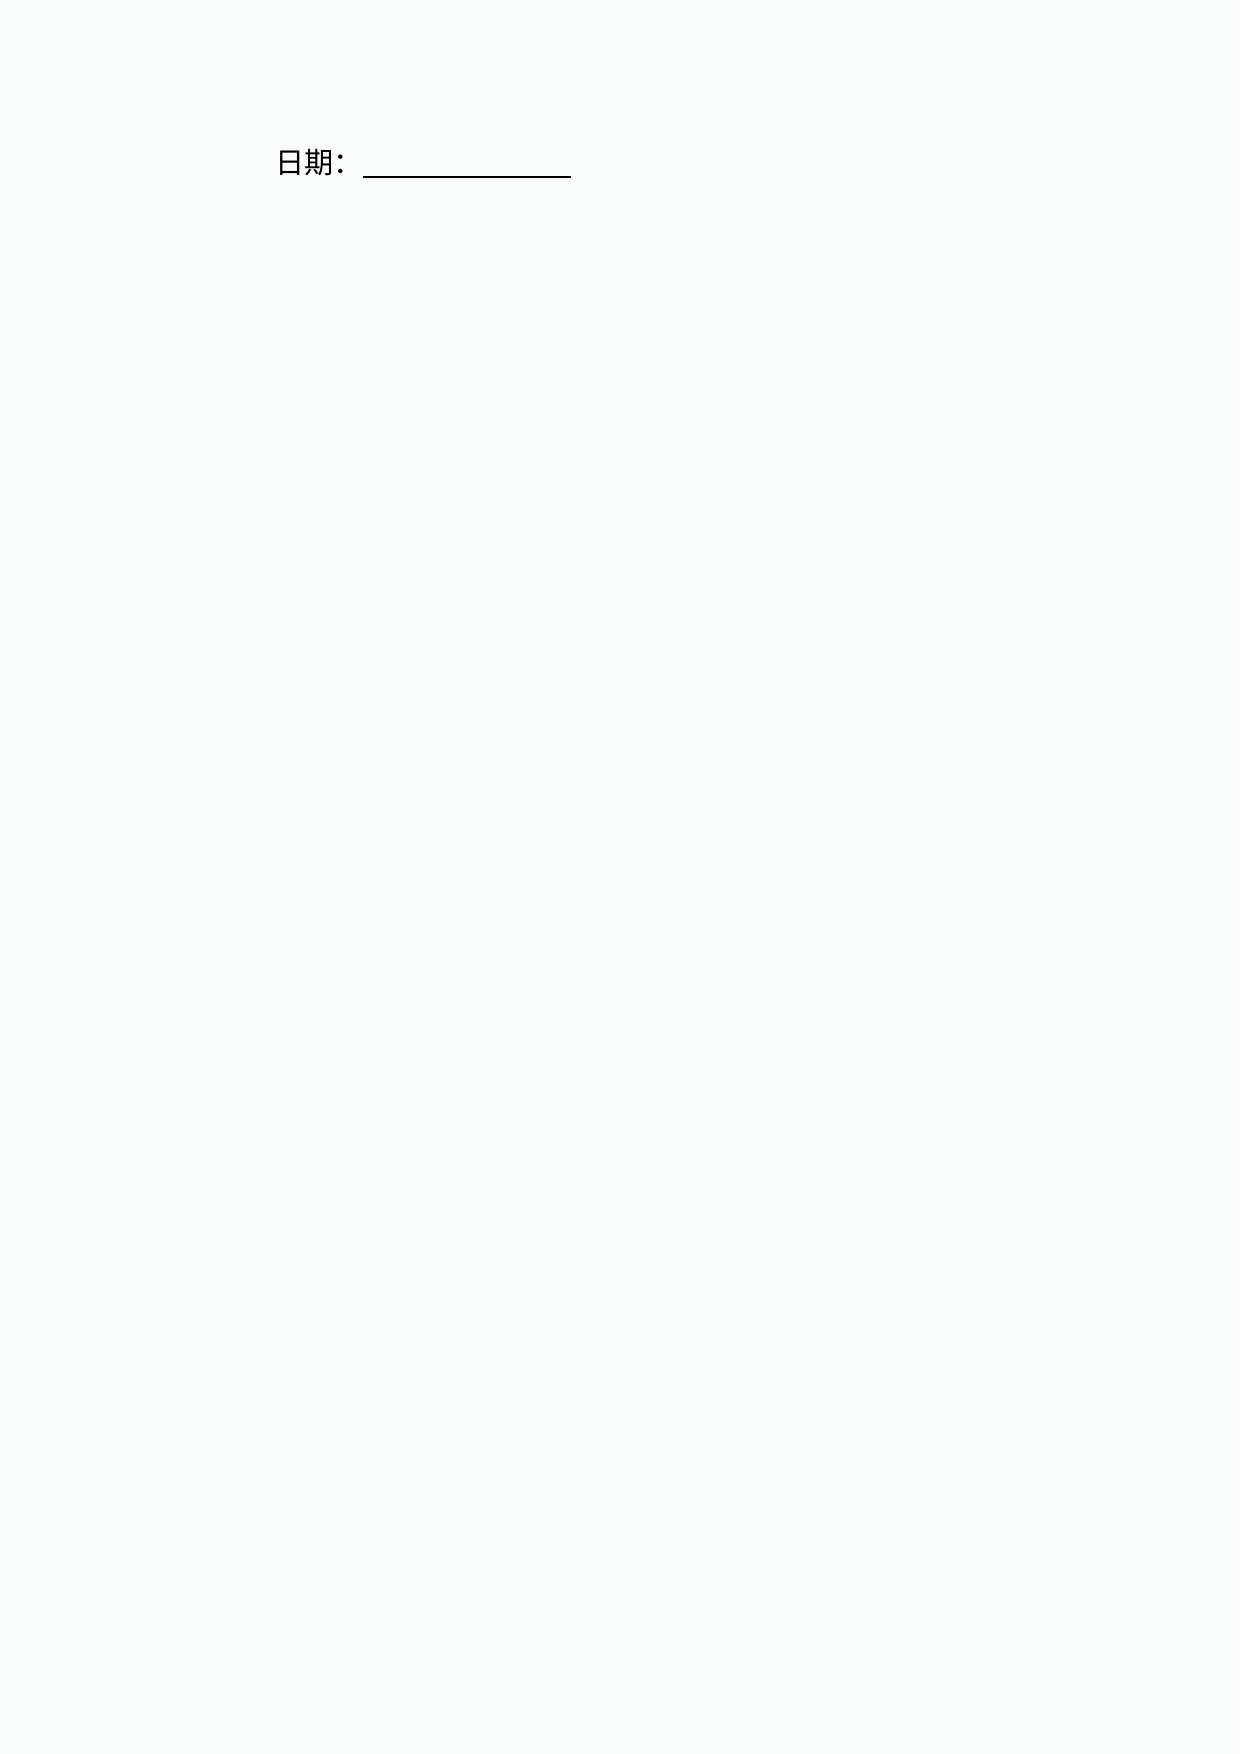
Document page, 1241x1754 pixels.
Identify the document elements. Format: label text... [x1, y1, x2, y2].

text 日期： [187, 128, 1053, 193]
